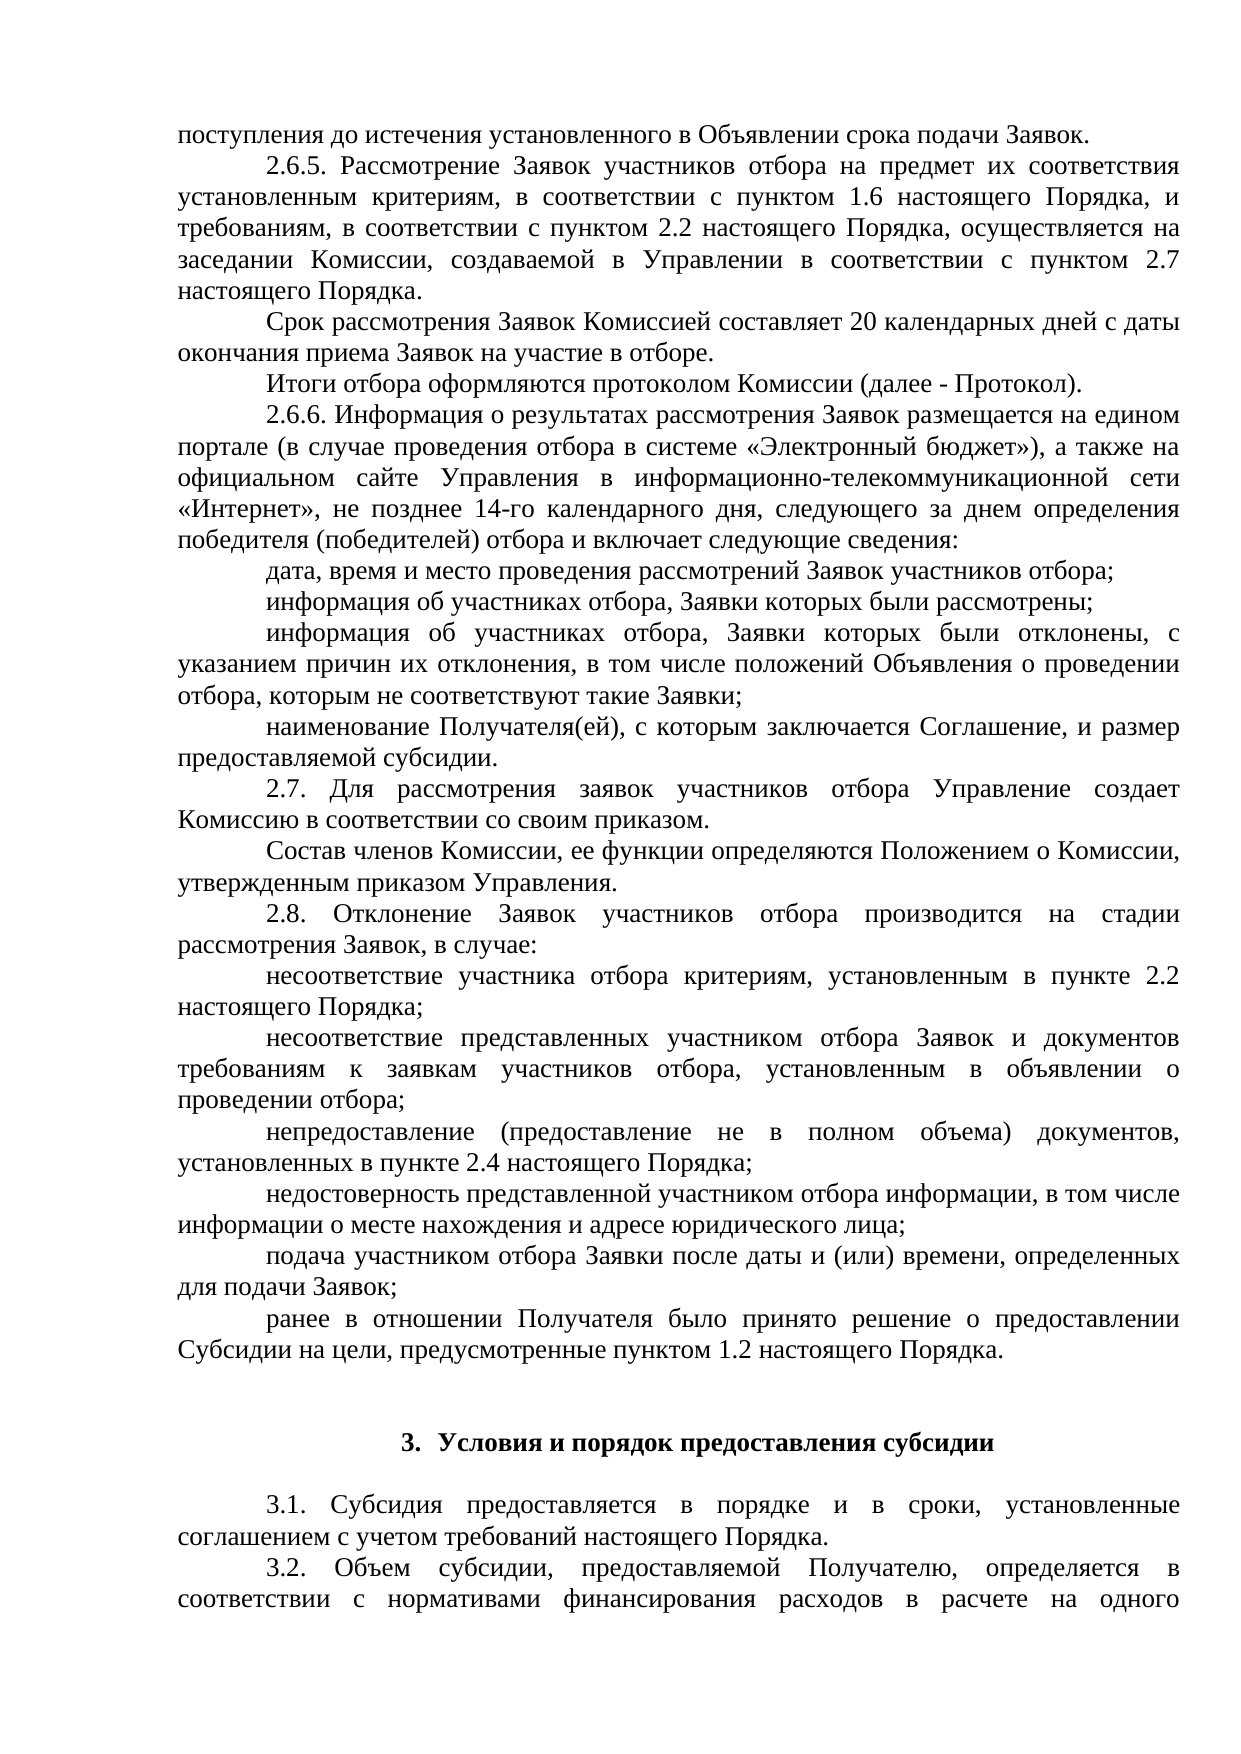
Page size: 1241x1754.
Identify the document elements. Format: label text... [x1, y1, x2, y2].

text недостоверность представленной участником отбора информации, в том числе информации о месте нахождения и адресе юридического лица; [177, 1177, 1181, 1239]
text непредоставление (предоставление не в полном объема) документов, установленных в пункте 2.4 настоящего Порядка; [177, 1115, 1181, 1177]
text 2.7. Для рассмотрения заявок участников отбора Управление создает Комиссию в соответствии со своим приказом. [177, 772, 1181, 834]
text Срок рассмотрения Заявок Комиссией составляет 20 календарных дней с даты окончания приема Заявок на участие в отборе. [177, 305, 1181, 367]
text Итоги отбора оформляются протоколом Комиссии (далее - Протокол). [177, 367, 1181, 398]
text 3.1. Субсидия предоставляется в порядке и в сроки, установленные соглашением с учетом требований настоящего Порядка. [177, 1488, 1181, 1551]
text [177, 118, 1181, 149]
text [177, 1551, 1181, 1613]
text Состав членов Комиссии, ее функции определяются Положением о Комиссии, утвержденным приказом Управления. [177, 834, 1181, 897]
text наименование Получателя(ей), с которым заключается Соглашение, и размер предоставляемой субсидии. [177, 710, 1181, 772]
text 2.8. Отклонение Заявок участников отбора производится на стадии рассмотрения Заявок, в случае: [177, 897, 1181, 959]
text несоответствие представленных участником отбора Заявок и документов требованиям к заявкам участников отбора, установленным в объявлении о проведении отбора; [177, 1021, 1181, 1115]
text информация об участниках отбора, Заявки которых были рассмотрены; [177, 585, 1181, 616]
text несоответствие участника отбора критериям, установленным в пункте 2.2 настоящего Порядка; [177, 959, 1181, 1021]
text ранее в отношении Получателя было принято решение о предоставлении Субсидии на цели, предусмотренные пунктом 1.2 настоящего Порядка. [177, 1302, 1181, 1364]
list Условия и порядок предоставления субсидии [177, 1426, 1181, 1457]
text подача участником отбора Заявки после даты и (или) времени, определенных для подачи Заявок; [177, 1239, 1181, 1302]
text 2.6.6. Информация о результатах рассмотрения Заявок размещается на едином портале (в случае проведения отбора в системе «Электронный бюджет»), а также на официальном сайте Управления в информационно-телекоммуникационной сети «Интернет», не позднее 14-го календарного дня, следующего за днем определения победителя (победителей) отбора и включает следующие сведения: [177, 398, 1181, 554]
text информация об участниках отбора, Заявки которых были отклонены, с указанием причин их отклонения, в том числе положений Объявления о проведении отбора, которым не соответствуют такие Заявки; [177, 616, 1181, 710]
text дата, время и место проведения рассмотрений Заявок участников отбора; [177, 554, 1181, 585]
text 2.6.5. Рассмотрение Заявок участников отбора на предмет их соответствия установленным критериям, в соответствии с пунктом 1.6 настоящего Порядка, и требованиям, в соответствии с пунктом 2.2 настоящего Порядка, осуществляется на заседании Комиссии, создаваемой в Управлении в соответствии с пунктом 2.7 настоящего Порядка. [177, 149, 1181, 305]
